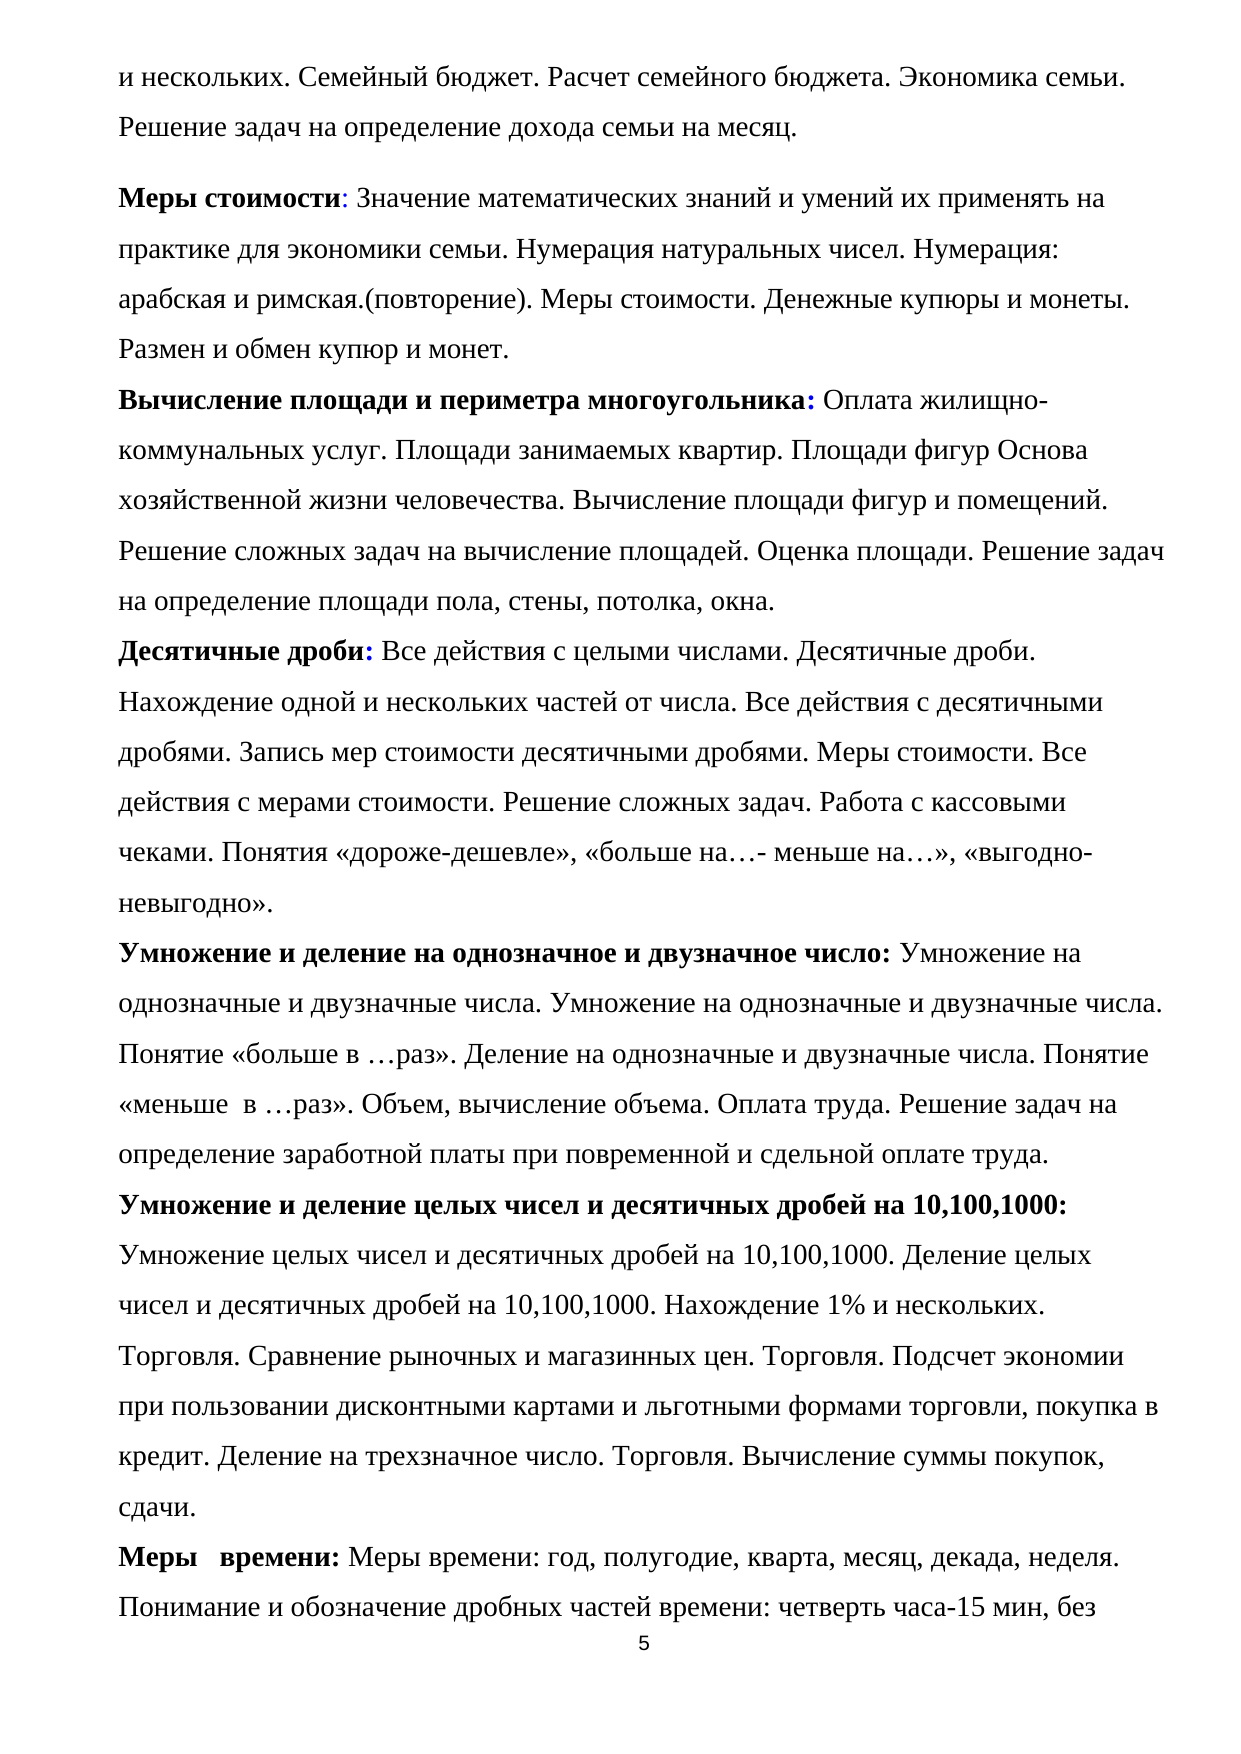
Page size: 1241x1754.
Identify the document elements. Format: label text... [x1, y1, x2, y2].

text Десятичные дроби: Все действия с целыми числами. Десятичные дроби. Нахождение одной и нескольких частей от числа. Все действия с десятичными дробями. Запись мер стоимости десятичными дробями. Меры стоимости. Все действия с мерами стоимости. Решение сложных задач. Работа с кассовыми чеками. Понятия «дороже-дешевле», «больше на…- меньше на…», «выгодно-невыгодно». [118, 633, 1169, 918]
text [118, 59, 1169, 143]
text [118, 1539, 1169, 1623]
text Меры стоимости: Значение математических знаний и умений их применять на практике для экономики семьи. Нумерация натуральных чисел. Нумерация: арабская и римская.(повторение). Меры стоимости. Денежные купюры и монеты. Размен и обмен купюр и монет. [118, 181, 1169, 365]
text Умножение и деление целых чисел и десятичных дробей на 10,100,1000: Умножение целых чисел и десятичных дробей на 10,100,1000. Деление целых чисел и десятичных дробей на 10,100,1000. Нахождение 1% и нескольких. Торговля. Сравнение рыночных и магазинных цен. Торговля. Подсчет экономии при пользовании дисконтными картами и льготными формами торговли, покупка в кредит. Деление на трехзначное число. Торговля. Вычисление суммы покупок, сдачи. [118, 1187, 1169, 1522]
text Вычисление площади и периметра многоугольника: Оплата жилищно-коммунальных услуг. Площади занимаемых квартир. Площади фигур Основа хозяйственной жизни человечества. Вычисление площади фигур и помещений. Решение сложных задач на вычисление площадей. Оценка площади. Решение задач на определение площади пола, стены, потолка, окна. [118, 382, 1169, 617]
text Умножение и деление на однозначное и двузначное число: Умножение на однозначные и двузначные числа. Умножение на однозначные и двузначные числа. Понятие «больше в …раз». Деление на однозначные и двузначные числа. Понятие «меньше в …раз». Объем, вычисление объема. Оплата труда. Решение задач на определение заработной платы при повременной и сдельной оплате труда. [118, 935, 1169, 1170]
